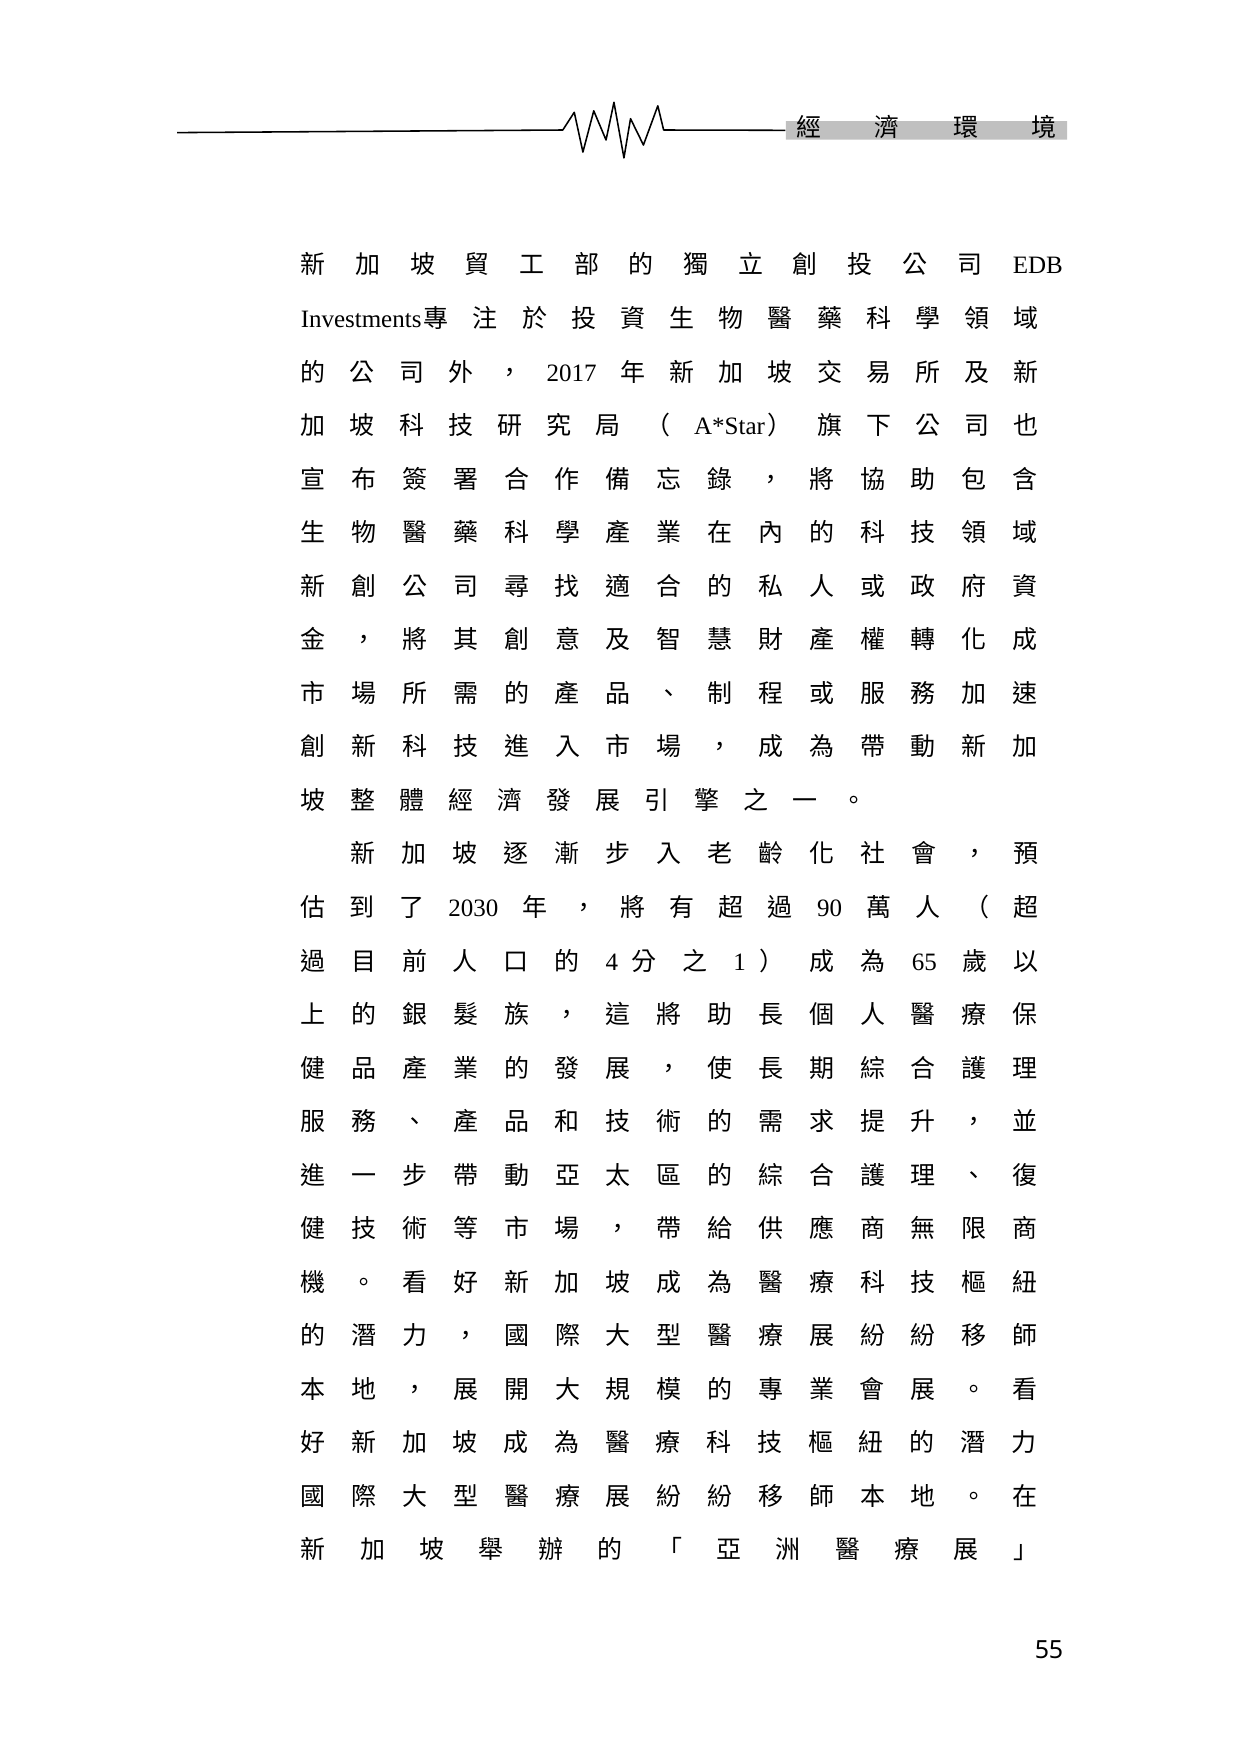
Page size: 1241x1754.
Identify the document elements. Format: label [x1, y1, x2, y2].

text [276, 825, 1063, 1575]
text [276, 236, 1063, 825]
